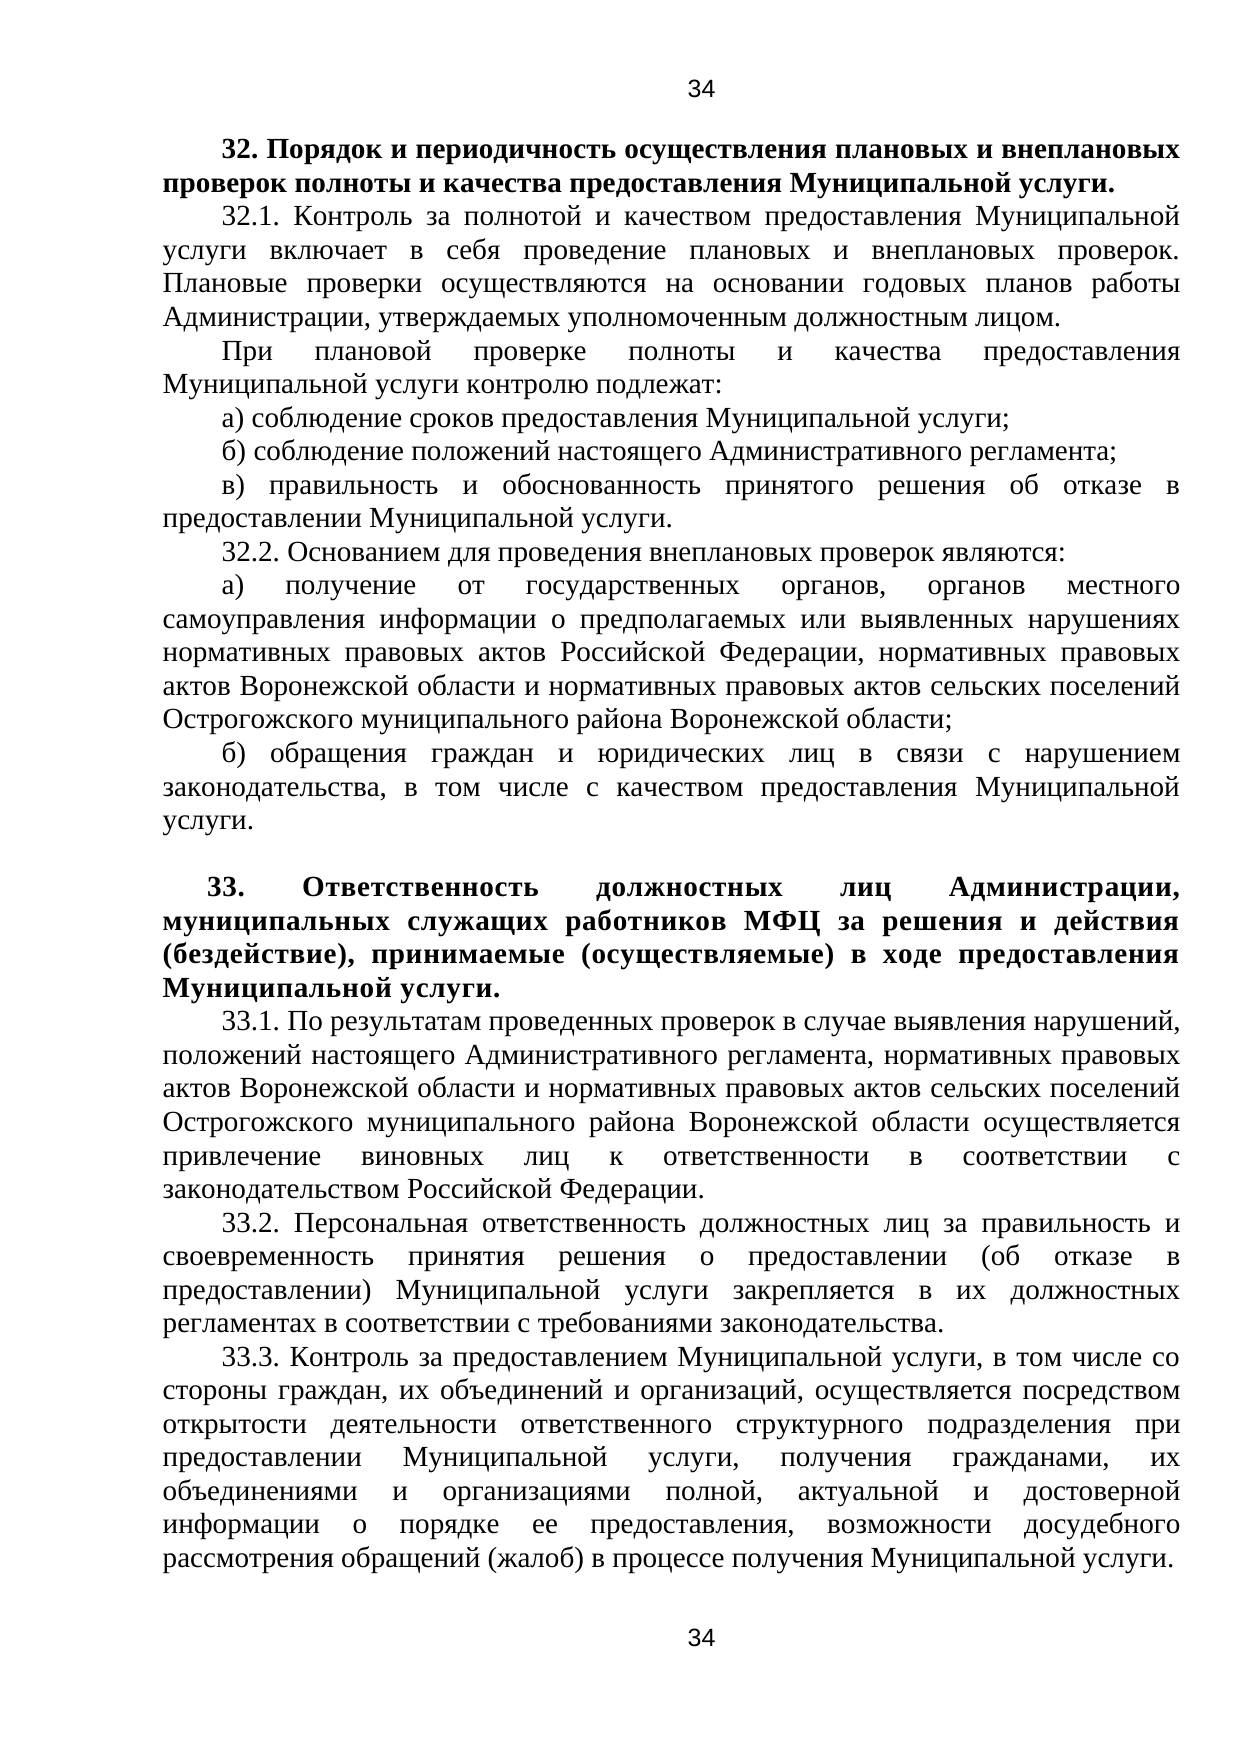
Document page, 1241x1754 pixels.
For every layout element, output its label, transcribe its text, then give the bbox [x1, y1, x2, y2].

text 33.2. Персональная ответственность должностных лиц за правильность и своевременность принятия решения о предоставлении (об отказе в предоставлении) Муниципальной услуги закрепляется в их должностных регламентах в соответствии с требованиями законодательства. [162, 1205, 1181, 1339]
text 32.2. Основанием для проведения внеплановых проверок являются: [162, 534, 1181, 567]
text 33.1. По результатам проведенных проверок в случае выявления нарушений, положений настоящего Административного регламента, нормативных правовых актов Воронежской области и нормативных правовых актов сельских поселений Острогожского муниципального района Воронежской области осуществляется привлечение виновных лиц к ответственности в соответствии с законодательством Российской Федерации. [162, 1003, 1181, 1205]
text в) правильность и обоснованность принятого решения об отказе в предоставлении Муниципальной услуги. [162, 467, 1181, 534]
text 32. Порядок и периодичность осуществления плановых и внеплановых проверок полноты и качества предоставления Муниципальной услуги. [162, 131, 1181, 198]
text 33.3. Контроль за предоставлением Муниципальной услуги, в том числе со стороны граждан, их объединений и организаций, осуществляется посредством открытости деятельности ответственного структурного подразделения при предоставлении Муниципальной услуги, получения гражданами, их объединениями и организациями полной, актуальной и достоверной информации о порядке ее предоставления, возможности досудебного рассмотрения обращений (жалоб) в процессе получения Муниципальной услуги. [162, 1339, 1181, 1574]
text б) соблюдение положений настоящего Административного регламента; [162, 433, 1181, 467]
text 32.1. Контроль за полнотой и качеством предоставления Муниципальной услуги включает в себя проведение плановых и внеплановых проверок. Плановые проверки осуществляются на основании годовых планов работы Администрации, утверждаемых уполномоченным должностным лицом. [162, 198, 1181, 333]
text б) обращения граждан и юридических лиц в связи с нарушением законодательства, в том числе с качеством предоставления Муниципальной услуги. [162, 735, 1181, 836]
text а) получение от государственных органов, органов местного самоуправления информации о предполагаемых или выявленных нарушениях нормативных правовых актов Российской Федерации, нормативных правовых актов Воронежской области и нормативных правовых актов сельских поселений Острогожского муниципального района Воронежской области; [162, 567, 1181, 735]
text 33. Ответственность должностных лиц Администрации, муниципальных служащих работников МФЦ за решения и действия (бездействие), принимаемые (осуществляемые) в ходе предоставления Муниципальной услуги. [162, 869, 1181, 1003]
text При плановой проверке полноты и качества предоставления Муниципальной услуги контролю подлежат: [162, 333, 1181, 400]
text а) соблюдение сроков предоставления Муниципальной услуги; [162, 400, 1181, 433]
